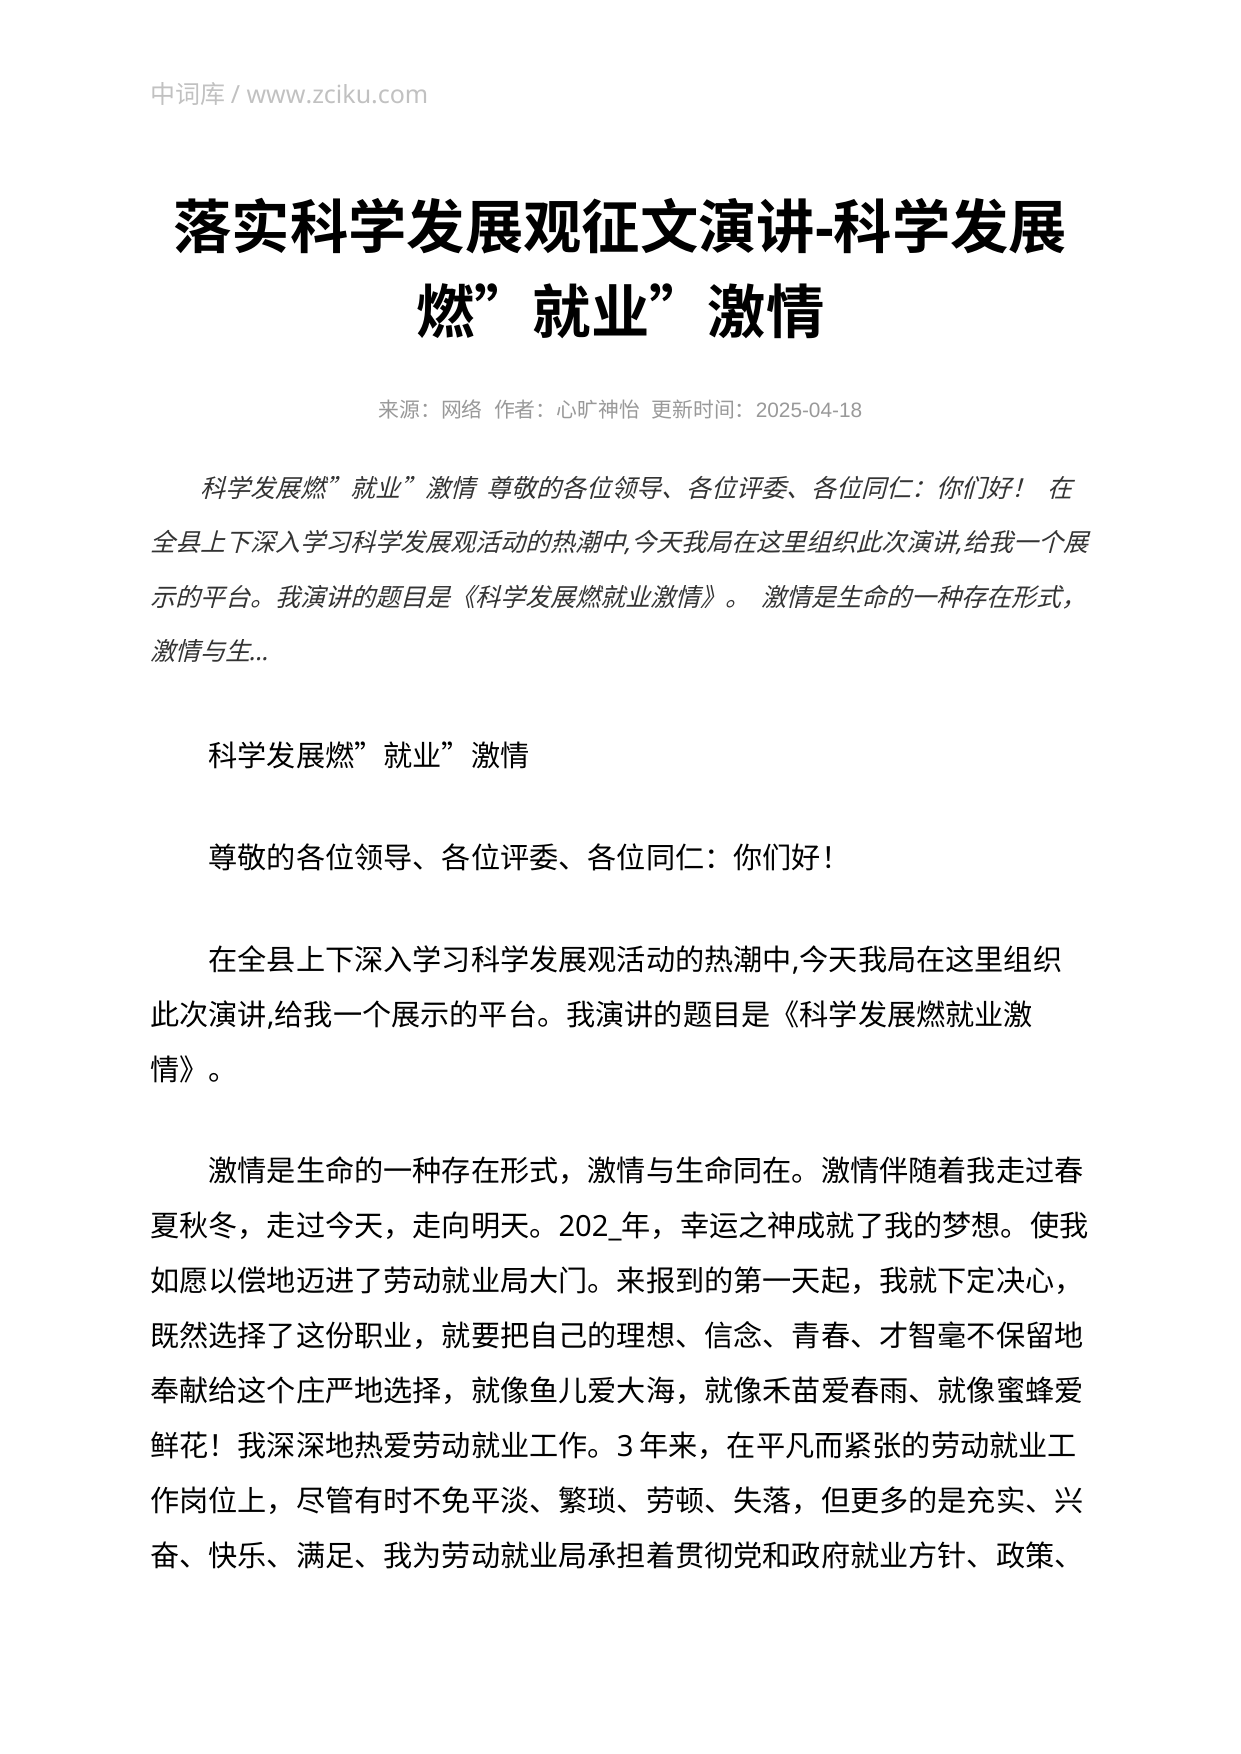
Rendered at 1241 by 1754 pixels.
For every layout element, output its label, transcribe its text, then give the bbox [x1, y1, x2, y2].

text 科学发展燃”就业”激情 尊敬的各位领导、各位评委、各位同仁：你们好！ 在全县上下深入学习科学发展观活动的热潮中,今天我局在这里组织此次演讲,给我一个展示的平台。我演讲的题目是《科学发展燃就业激情》。 激情是生命的一种存在形式，激情与生... [150, 468, 1090, 668]
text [150, 1148, 1090, 1575]
subtitle 落实科学发展观征文演讲-科学发展燃”就业”激情 [150, 181, 1090, 351]
text 尊敬的各位领导、各位评委、各位同仁：你们好！ [150, 834, 1090, 877]
text 来源：网络 作者：心旷神怡 更新时间：2025-04-18 [150, 397, 1090, 421]
text 科学发展燃”就业”激情 [150, 733, 1090, 775]
text 在全县上下深入学习科学发展观活动的热潮中,今天我局在这里组织此次演讲,给我一个展示的平台。我演讲的题目是《科学发展燃就业激情》。 [150, 936, 1090, 1088]
